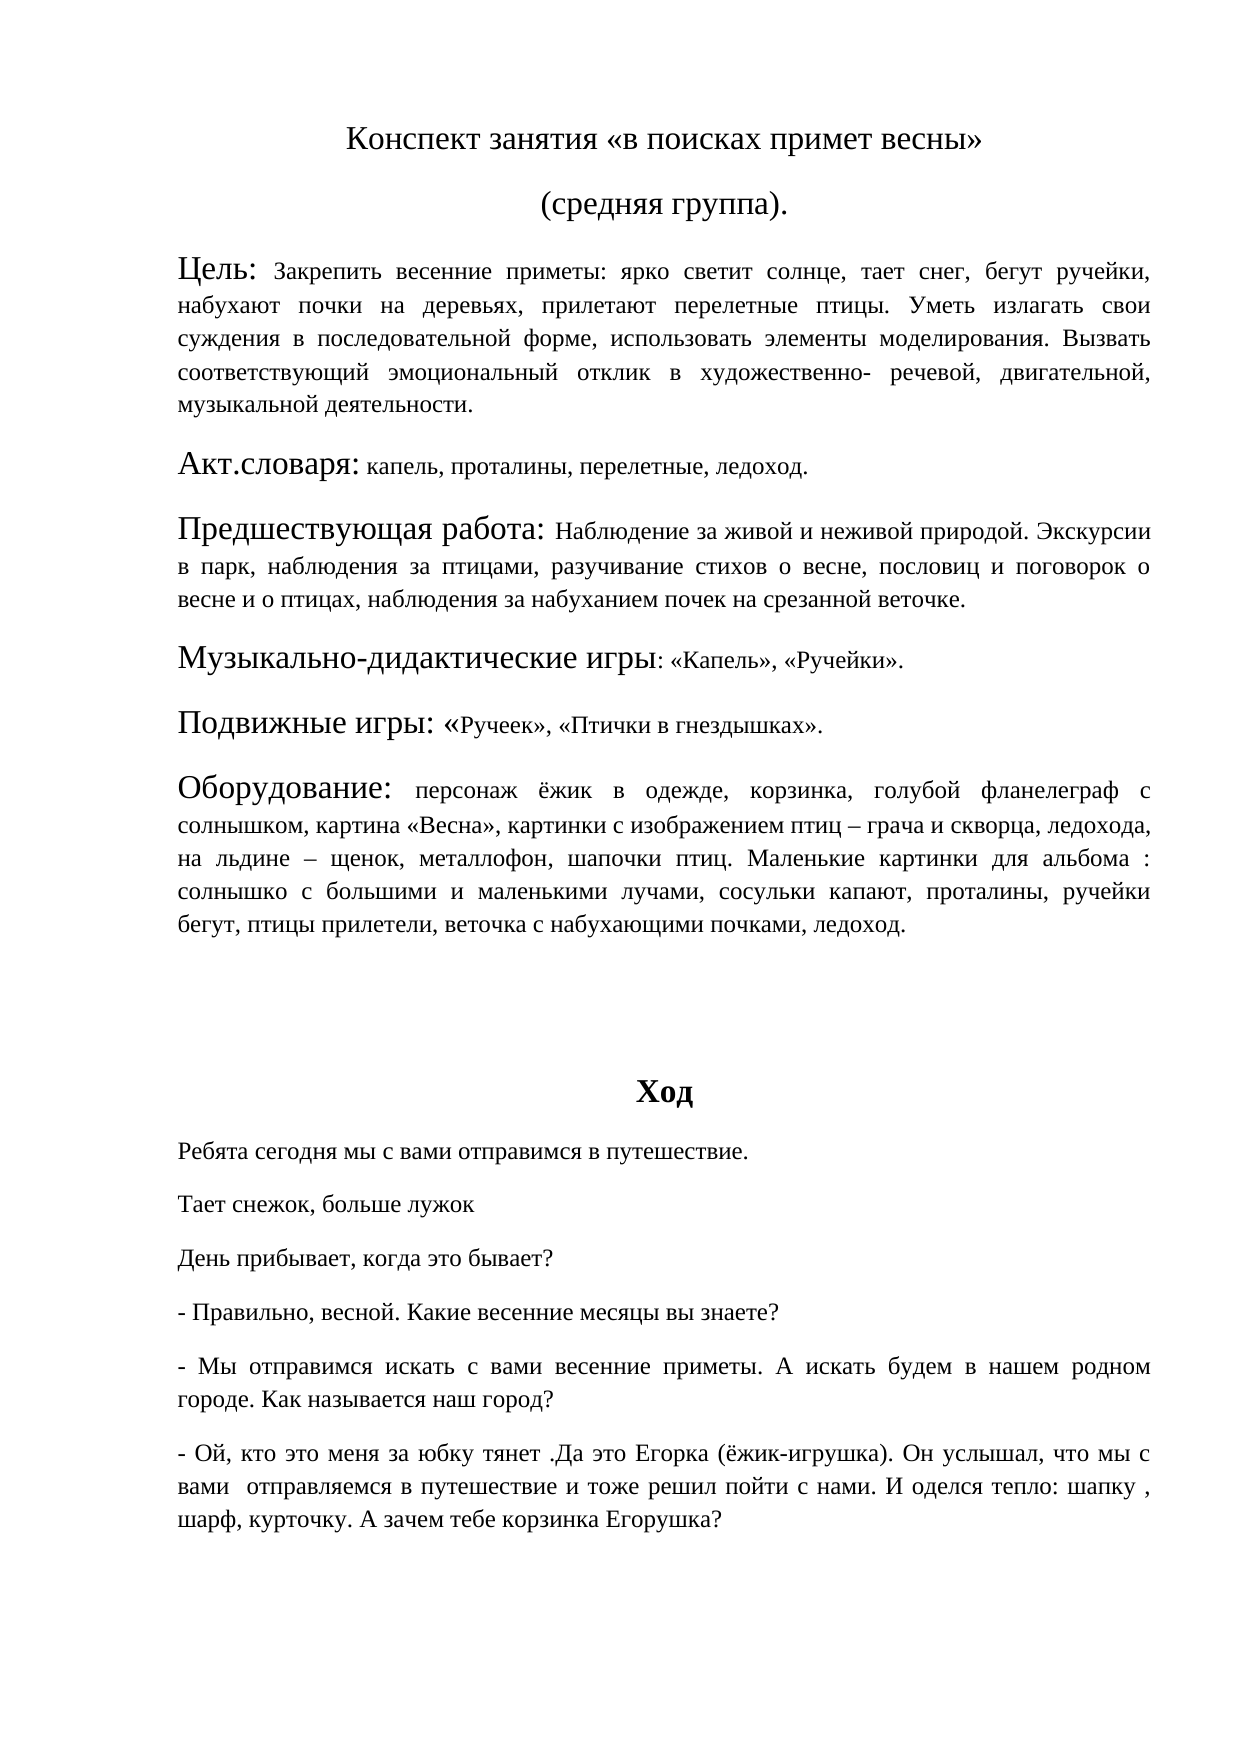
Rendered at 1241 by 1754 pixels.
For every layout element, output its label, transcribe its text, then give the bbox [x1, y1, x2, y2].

text Цель: Закрепить весенние приметы: ярко светит солнце, тает снег, бегут ручейки, набухают почки на деревьях, прилетают перелетные птицы. Уметь излагать свои суждения в последовательной форме, использовать элементы моделирования. Вызвать соответствующий эмоциональный отклик в художественно- речевой, двигательной, музыкальной деятельности. [177, 248, 1152, 418]
text Ход [177, 1071, 1152, 1109]
text - Мы отправимся искать с вами весенние приметы. А искать будем в нашем родном городе. Как называется наш город? [177, 1351, 1152, 1413]
text Ребята сегодня мы с вами отправимся в путешествие. [177, 1136, 1152, 1164]
text Подвижные игры: «Ручеек», «Птички в гнездышках». [177, 703, 1152, 741]
text Конспект занятия «в поисках примет весны» [177, 118, 1152, 156]
text Тает снежок, больше лужок [177, 1189, 1152, 1218]
text Оборудование: персонаж ёжик в одежде, корзинка, голубой фланелеграф с солнышком, картина «Весна», картинки с изображением птиц – грача и скворца, ледохода, на льдине – щенок, металлофон, шапочки птиц. Маленькие картинки для альбома : солнышко с большими и маленькими лучами, сосульки капают, проталины, ручейки бегут, птицы прилетели, веточка с набухающими почками, ледоход. [177, 768, 1152, 938]
text (средняя группа). [177, 183, 1152, 221]
text Акт.словаря: капель, проталины, перелетные, ледоход. [177, 443, 1152, 482]
text День прибывает, когда это бывает? [177, 1243, 1152, 1272]
text - Ой, кто это меня за юбку тянет .Да это Егорка (ёжик-игрушка). Он услышал, что мы с вами отправляемся в путешествие и тоже решил пойти с нами. И оделся тепло: шапку , шарф, курточку. А зачем тебе корзинка Егорушка? [177, 1438, 1152, 1533]
text - Правильно, весной. Какие весенние месяцы вы знаете? [177, 1297, 1152, 1326]
text Музыкально-дидактические игры: «Капель», «Ручейки». [177, 638, 1152, 676]
text Предшествующая работа: Наблюдение за живой и неживой природой. Экскурсии в парк, наблюдения за птицами, разучивание стихов о весне, пословиц и поговорок о весне и о птицах, наблюдения за набуханием почек на срезанной веточке. [177, 508, 1152, 613]
